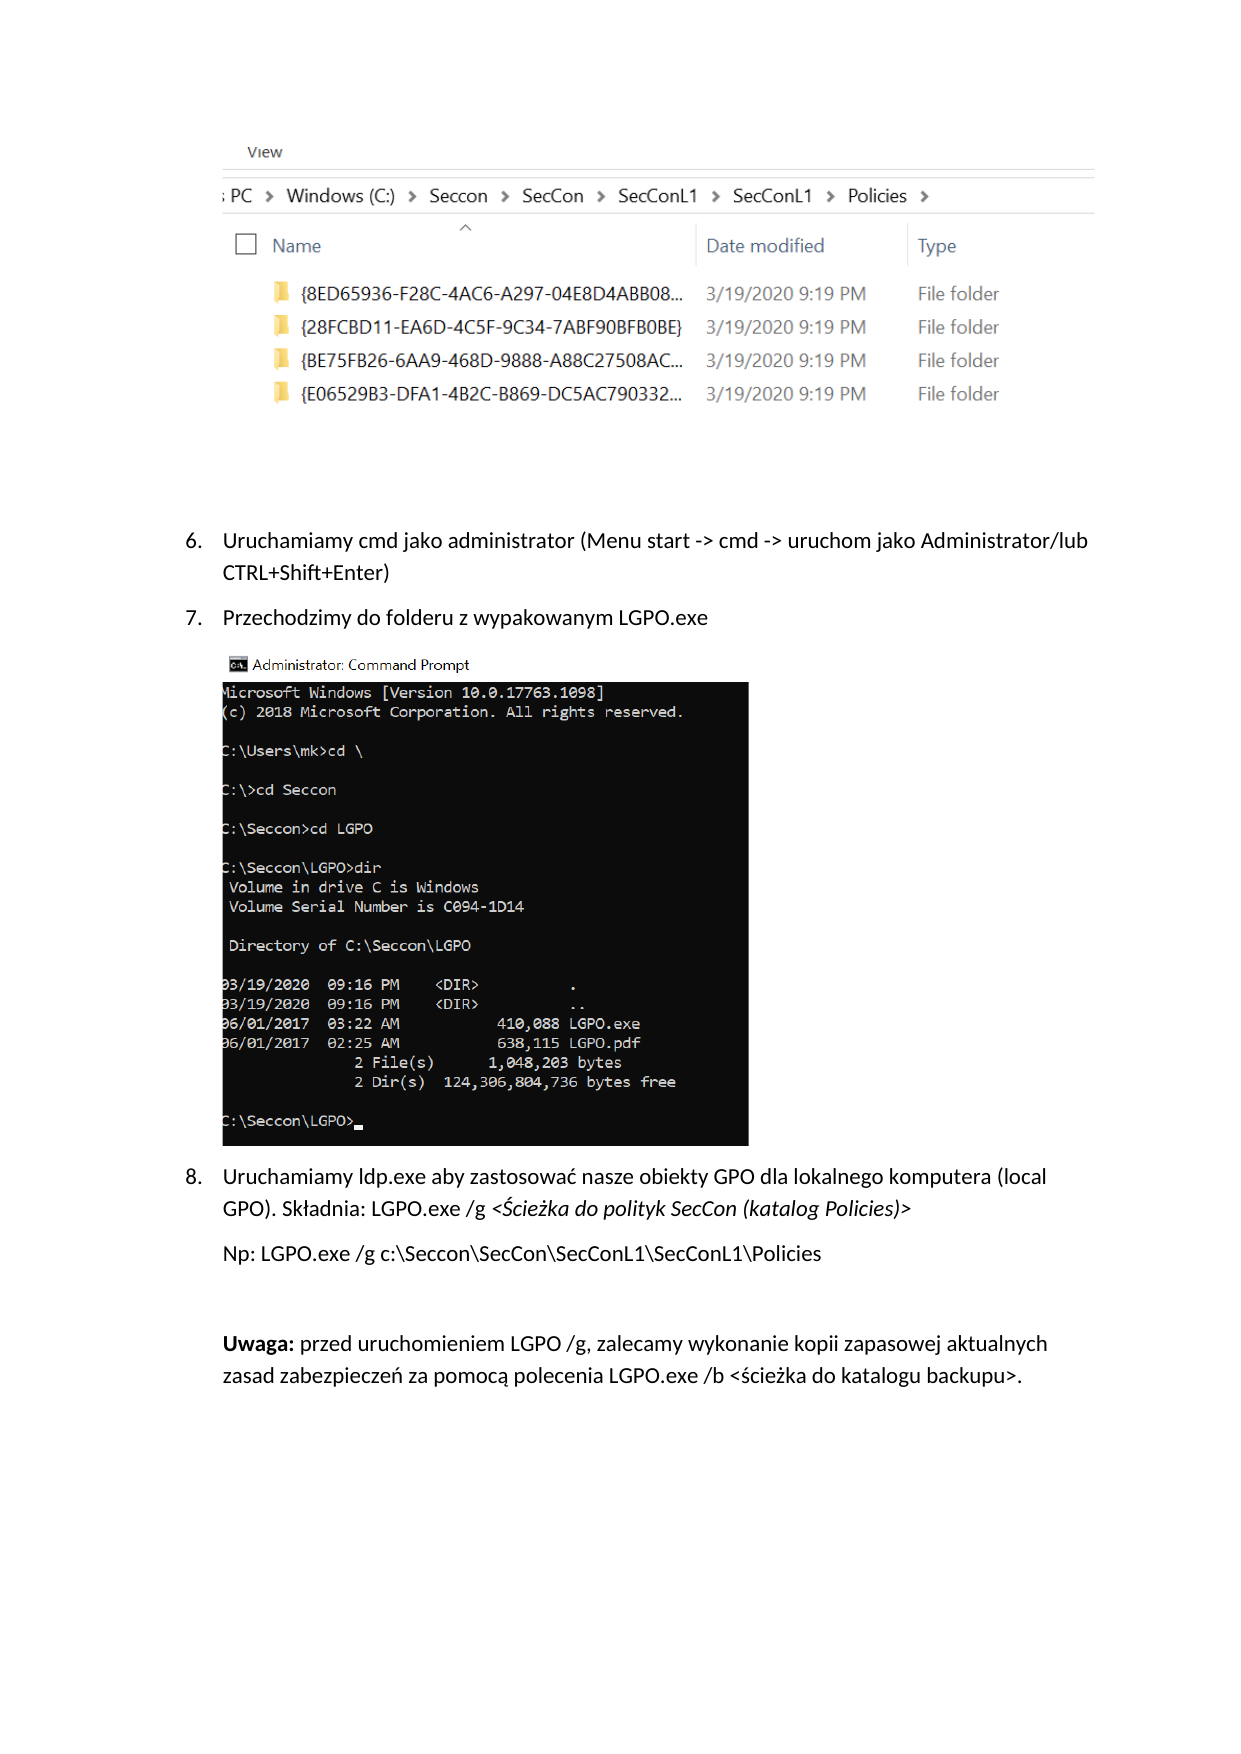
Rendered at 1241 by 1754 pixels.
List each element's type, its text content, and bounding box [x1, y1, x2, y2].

list Uruchamiamy cmd jako administrator (Menu start -> cmd -> uruchom jako Administrator/lub CTRL+Shift+Enter) [185, 526, 1093, 586]
list Uruchamiamy ldp.exe aby zastosować nasze obiekty GPO dla lokalnego komputera (local GPO). Składnia: LGPO.exe /g <Ścieżka do polityk SecCon (katalog Policies)> [185, 1162, 1093, 1223]
list Uwaga: przed uruchomieniem LGPO /g, zalecamy wykonanie kopii zapasowej aktualnych zasad zabezpieczeń za pomocą polecenia LGPO.exe /b <ścieżka do katalogu backupu>. [223, 1329, 1093, 1389]
picture [222, 647, 749, 1146]
list Np: LGPO.exe /g c:\Seccon\SecCon\SecConL1\SecConL1\Policies [223, 1239, 1093, 1267]
picture [222, 147, 1095, 509]
list Przechodzimy do folderu z wypakowanym LGPO.exe [185, 603, 1093, 631]
